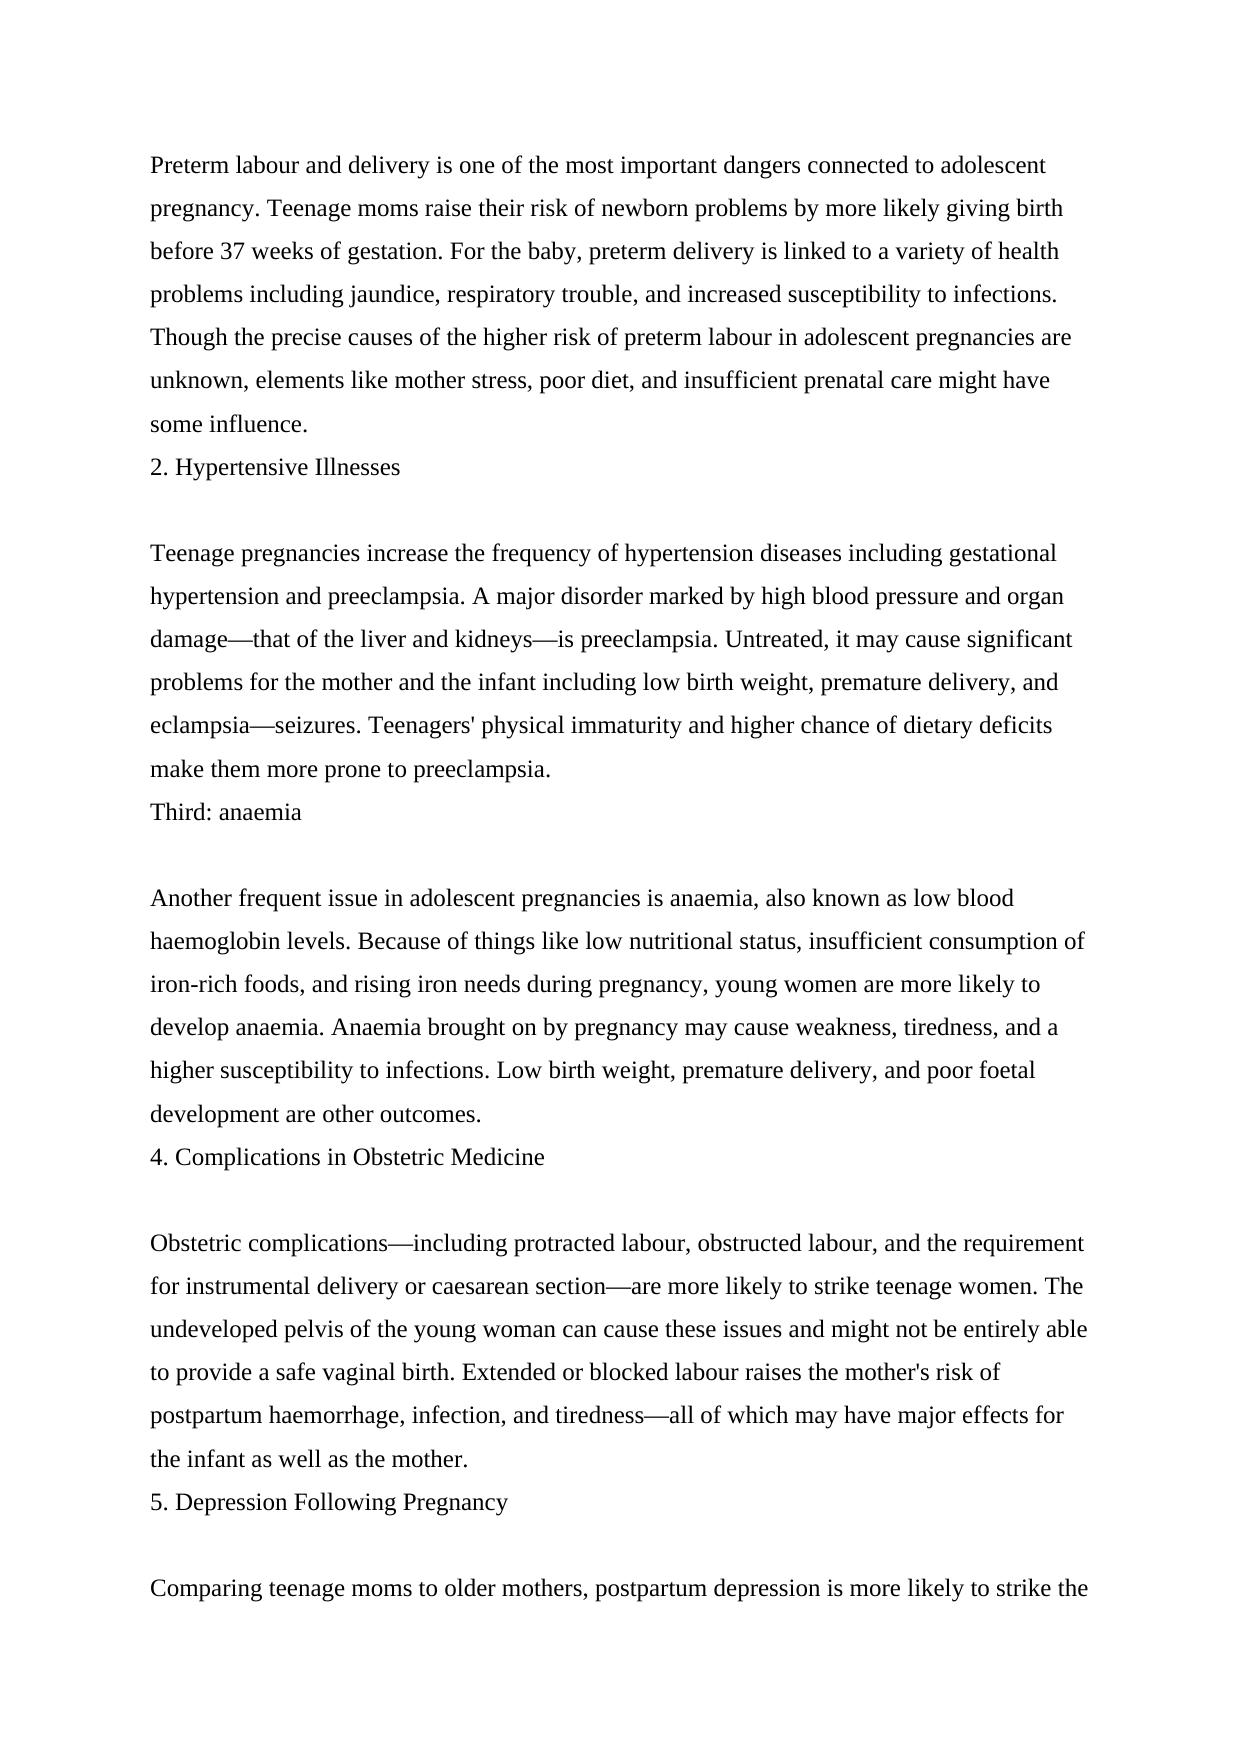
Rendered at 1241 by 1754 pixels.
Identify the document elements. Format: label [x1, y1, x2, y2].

text [150, 150, 1090, 1602]
